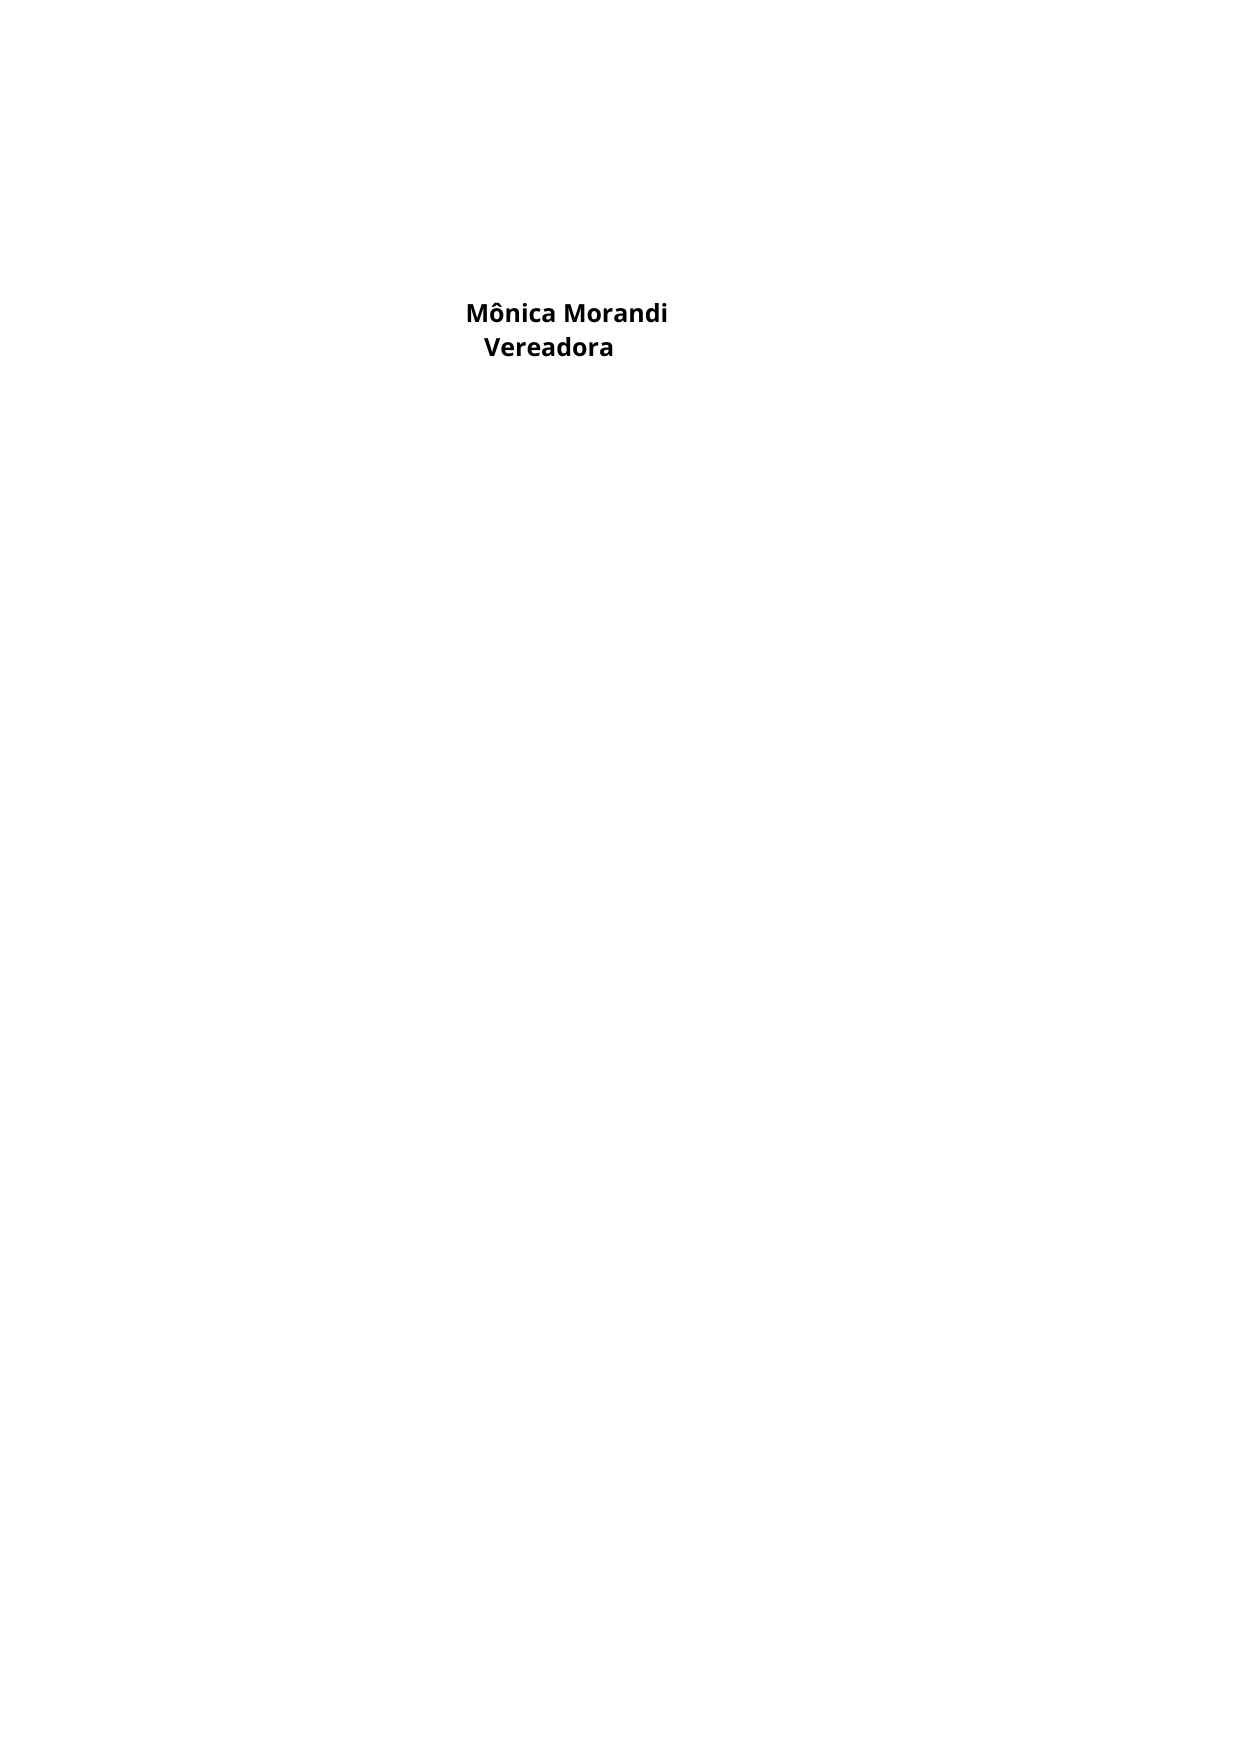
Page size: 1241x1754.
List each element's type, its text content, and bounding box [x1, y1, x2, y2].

text Vereadora [118, 329, 1122, 363]
text Mônica Morandi [118, 295, 1122, 329]
